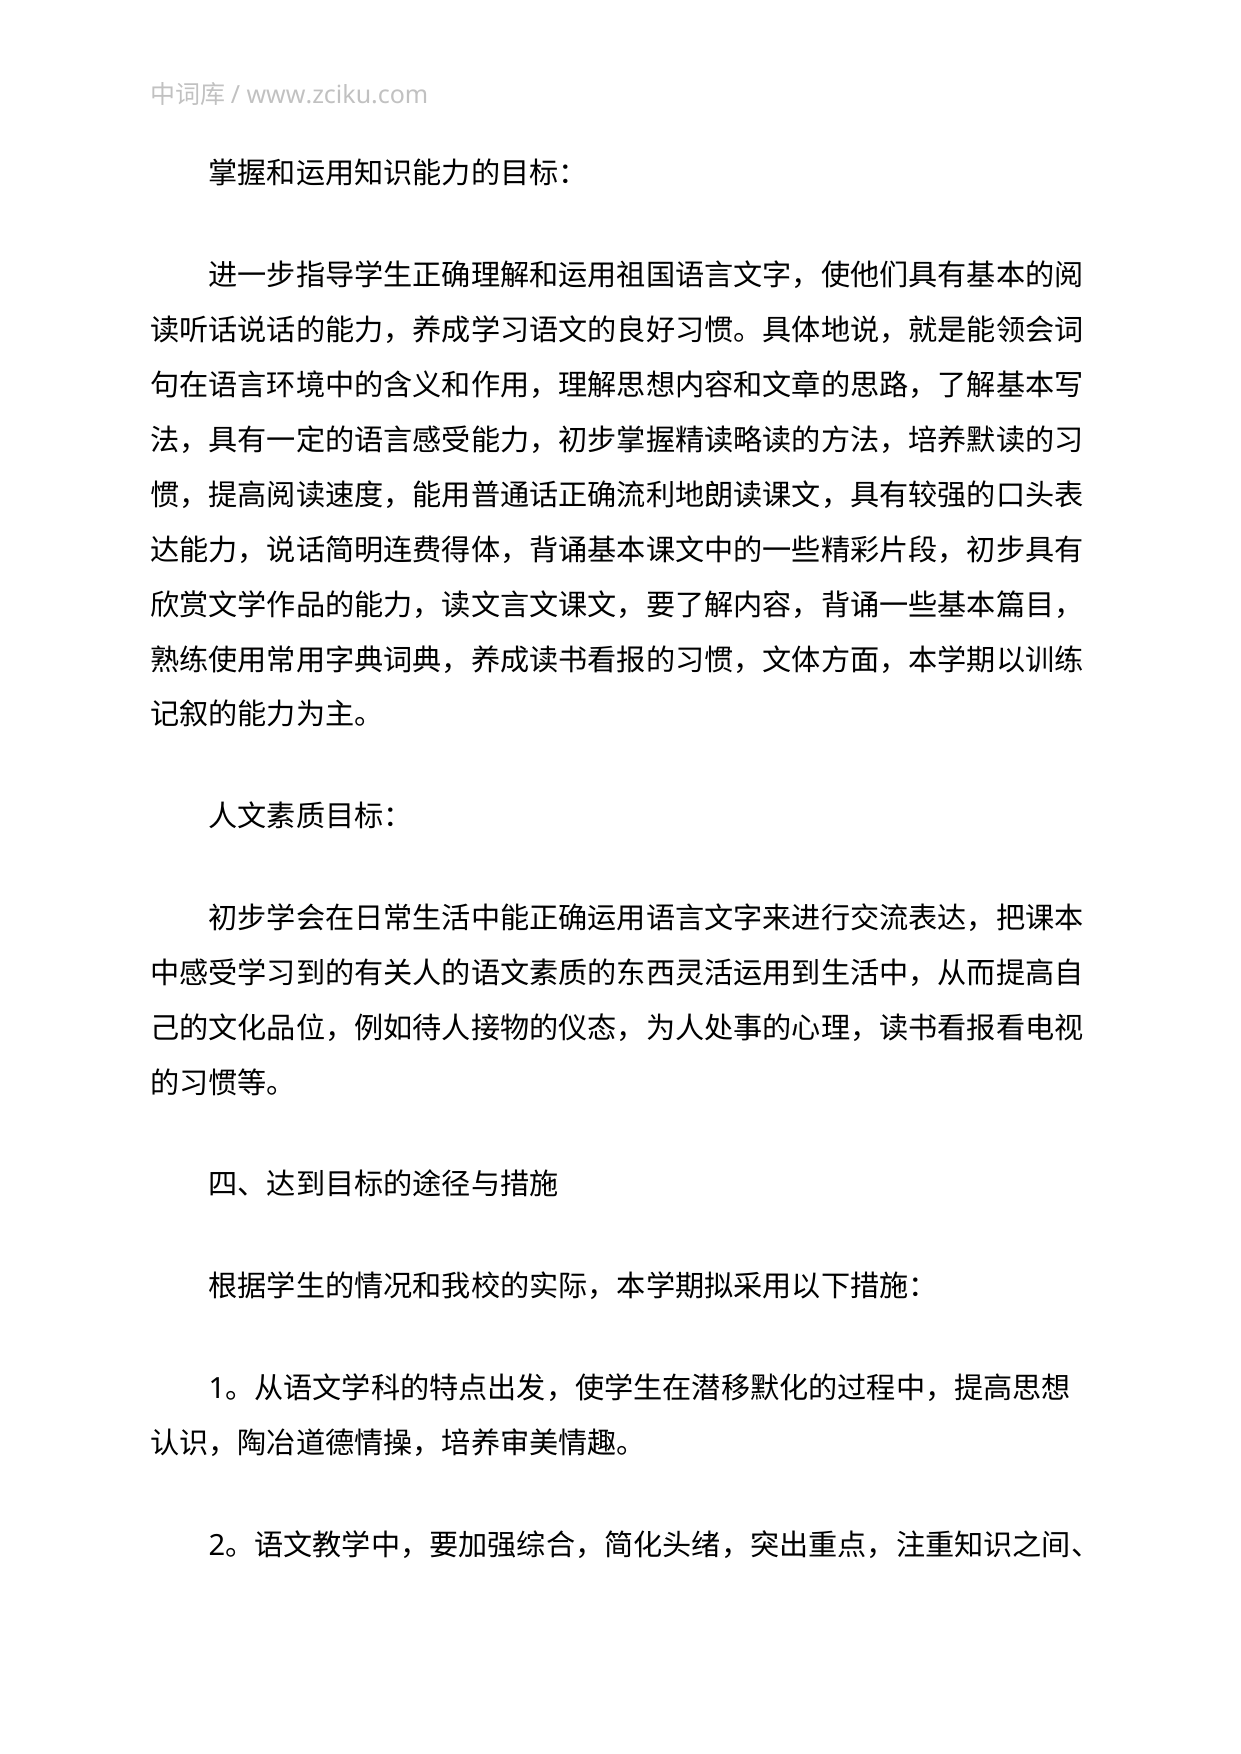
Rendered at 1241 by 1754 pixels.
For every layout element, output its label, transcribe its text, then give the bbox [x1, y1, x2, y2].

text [150, 1521, 1090, 1564]
text 初步学会在日常生活中能正确运用语言文字来进行交流表达，把课本中感受学习到的有关人的语文素质的东西灵活运用到生活中，从而提高自己的文化品位，例如待人接物的仪态，为人处事的心理，读书看报看电视的习惯等。 [150, 894, 1090, 1101]
text 人文素质目标： [150, 793, 1090, 835]
text 1。从语文学科的特点出发，使学生在潜移默化的过程中，提高思想认识，陶冶道德情操，培养审美情趣。 [150, 1364, 1090, 1462]
text 进一步指导学生正确理解和运用祖国语言文字，使他们具有基本的阅读听话说话的能力，养成学习语文的良好习惯。具体地说，就是能领会词句在语言环境中的含义和作用，理解思想内容和文章的思路，了解基本写法，具有一定的语言感受能力，初步掌握精读略读的方法，培养默读的习惯，提高阅读速度，能用普通话正确流利地朗读课文，具有较强的口头表达能力，说话简明连费得体，背诵基本课文中的一些精彩片段，初步具有欣赏文学作品的能力，读文言文课文，要了解内容，背诵一些基本篇目，熟练使用常用字典词典，养成读书看报的习惯，文体方面，本学期以训练记叙的能力为主。 [150, 252, 1090, 733]
text 掌握和运用知识能力的目标： [150, 150, 1090, 192]
text 四、达到目标的途径与措施 [150, 1161, 1090, 1203]
text 根据学生的情况和我校的实际，本学期拟采用以下措施： [150, 1263, 1090, 1305]
